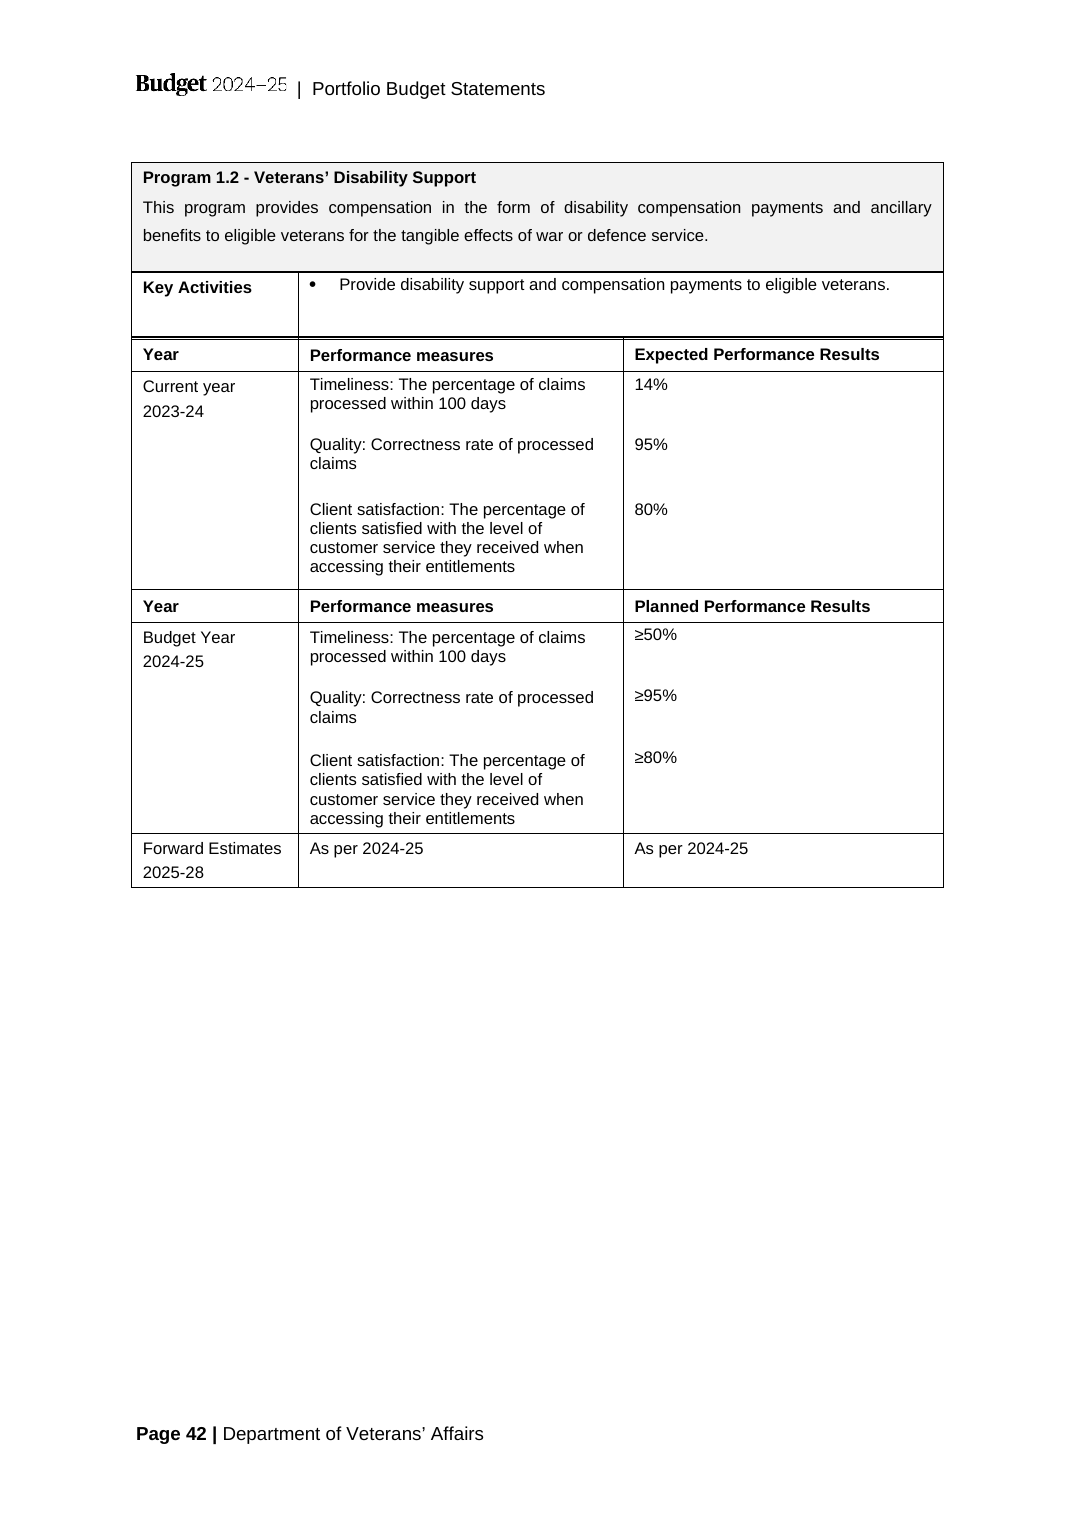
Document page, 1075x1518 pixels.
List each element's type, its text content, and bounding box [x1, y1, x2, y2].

table_cell 95% [624, 431, 943, 496]
table_cell Quality: Correctness rate of processed claims [299, 431, 623, 496]
table_cell ≥80% [624, 746, 943, 833]
table_cell Forward Estimates 2025-28 [132, 834, 298, 887]
table_cell As per 2024-25 [299, 834, 623, 887]
table_cell Key Activities [132, 273, 298, 336]
table_cell 14% [624, 372, 943, 431]
table_cell Client satisfaction: The percentage of clients satisfied with the level of customer service they received when accessing their entitlements [299, 496, 623, 589]
table_cell Timeliness: The percentage of claims processed within 100 days [299, 623, 623, 682]
table_cell As per 2024-25 [624, 834, 943, 887]
table_cell Performance measures [299, 590, 623, 622]
table_cell Year [132, 590, 298, 622]
table_header Program 1.2 - Veterans’ Disability Support This program provides compensation in the form of disability compensation payments and ancillary benefits to eligible veterans for the tangible effects of war or defence service. [132, 163, 943, 271]
table_cell Quality: Correctness rate of processed claims [299, 682, 623, 746]
table_cell Provide disability support and compensation payments to eligible veterans. [299, 273, 943, 336]
picture [135, 73, 287, 96]
table_cell ≥95% [624, 682, 943, 746]
table_cell [132, 746, 298, 833]
table_cell Planned Performance Results [624, 590, 943, 622]
table_cell Performance measures [299, 340, 623, 371]
table_cell Expected Performance Results [624, 340, 943, 371]
table_cell Timeliness: The percentage of claims processed within 100 days [299, 372, 623, 431]
table_cell Client satisfaction: The percentage of clients satisfied with the level of customer service they received when accessing their entitlements [299, 746, 623, 833]
table_cell Year [132, 340, 298, 371]
table_cell Budget Year 2024-25 [132, 623, 298, 746]
table_cell Current year 2023-24 [132, 372, 298, 589]
table_cell ≥50% [624, 623, 943, 682]
table_cell 80% [624, 496, 943, 589]
